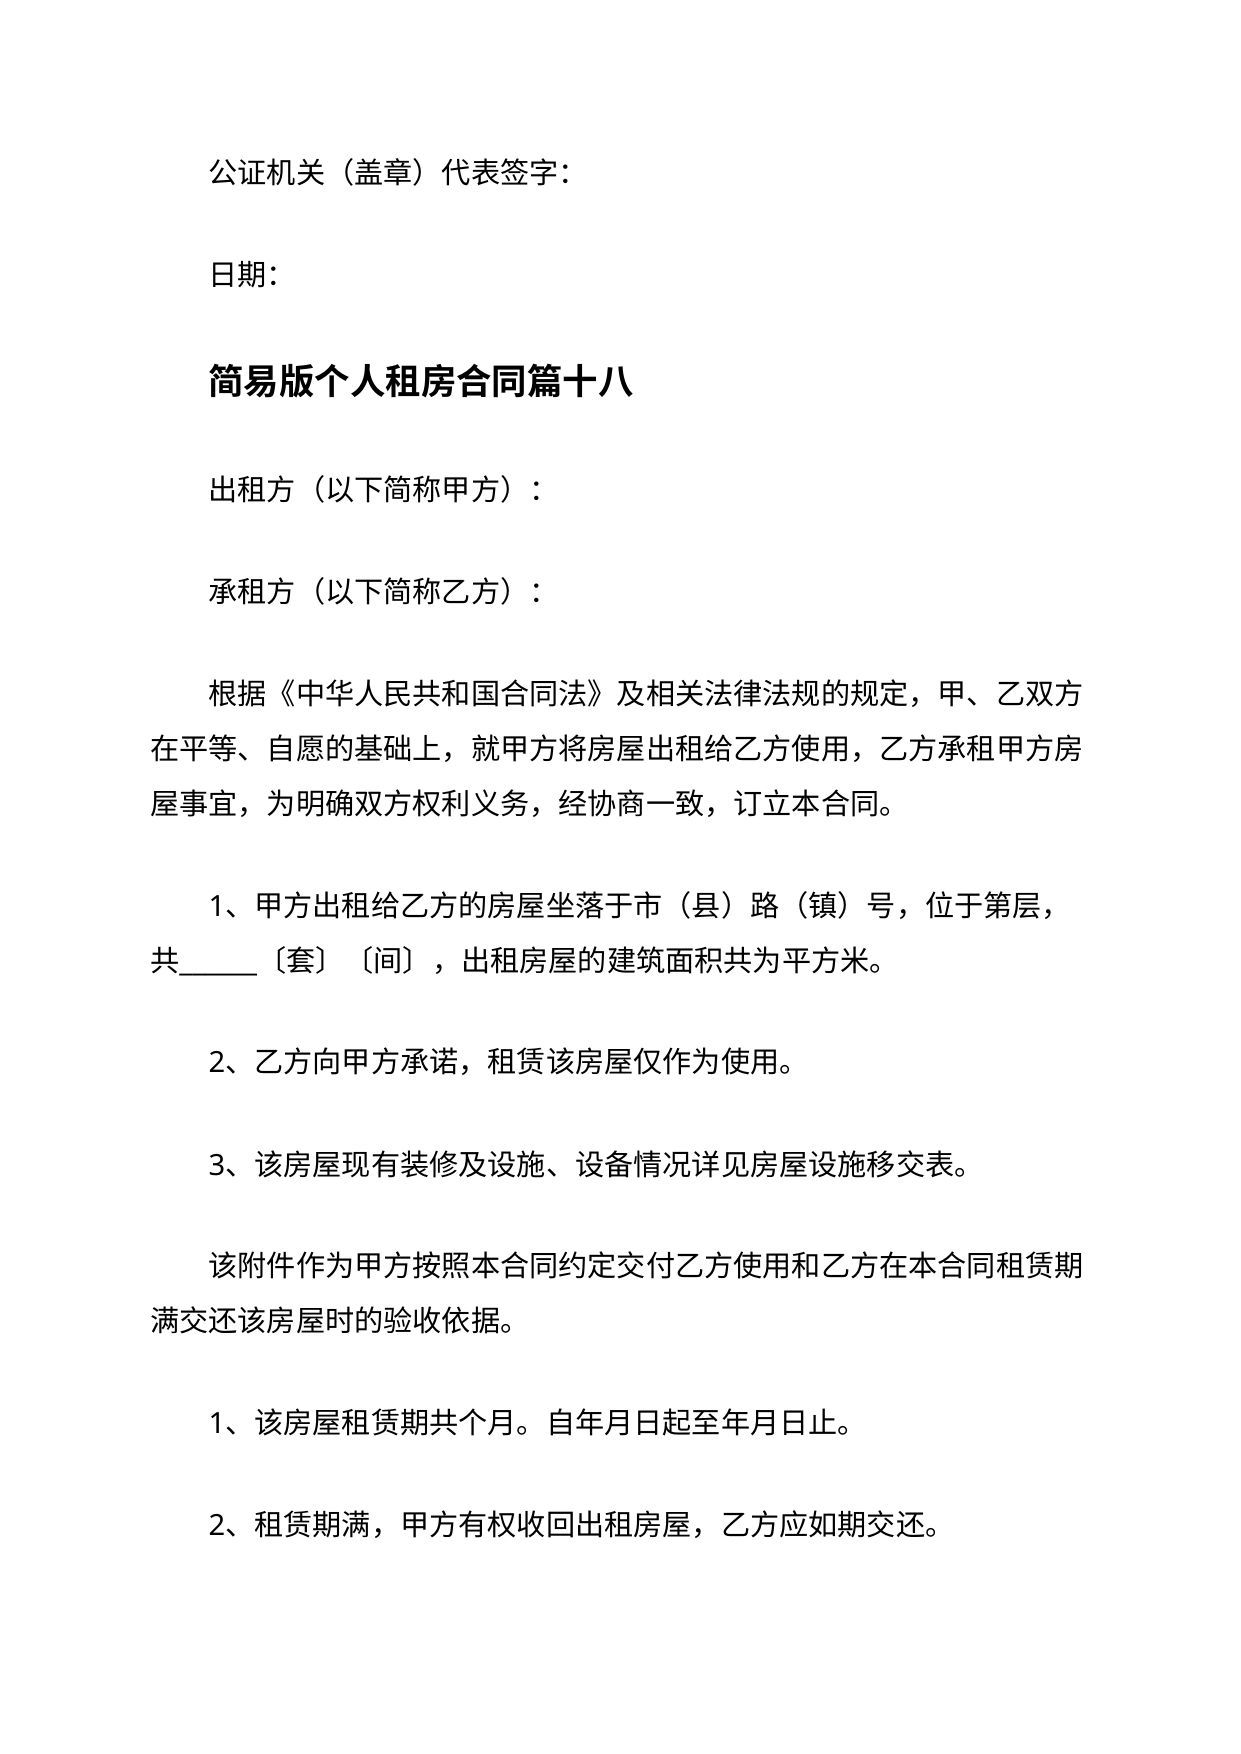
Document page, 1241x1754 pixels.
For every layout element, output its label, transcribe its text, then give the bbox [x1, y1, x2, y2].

text 该附件作为甲方按照本合同约定交付乙方使用和乙方在本合同租赁期满交还该房屋时的验收依据。 [150, 1243, 1090, 1340]
text 根据《中华人民共和国合同法》及相关法律法规的规定，甲、乙双方在平等、自愿的基础上，就甲方将房屋出租给乙方使用，乙方承租甲方房屋事宜，为明确双方权利义务，经协商一致，订立本合同。 [150, 671, 1090, 823]
text 公证机关（盖章）代表签字： [150, 150, 1090, 192]
text 承租方（以下简称乙方）： [150, 569, 1090, 611]
text 2、乙方向甲方承诺，租赁该房屋仅作为使用。 [150, 1039, 1090, 1081]
text 简易版个人租房合同篇十八 [150, 353, 1090, 405]
text 出租方（以下简称甲方）： [150, 467, 1090, 509]
text 日期： [150, 252, 1090, 294]
text 3、该房屋现有装修及设施、设备情况详见房屋设施移交表。 [150, 1141, 1090, 1183]
text 2、租赁期满，甲方有权收回出租房屋，乙方应如期交还。 [150, 1502, 1090, 1544]
text 1、甲方出租给乙方的房屋坐落于市（县）路（镇）号，位于第层，共______〔套〕〔间〕，出租房屋的建筑面积共为平方米。 [150, 882, 1090, 979]
text 1、该房屋租赁期共个月。自年月日起至年月日止。 [150, 1400, 1090, 1442]
